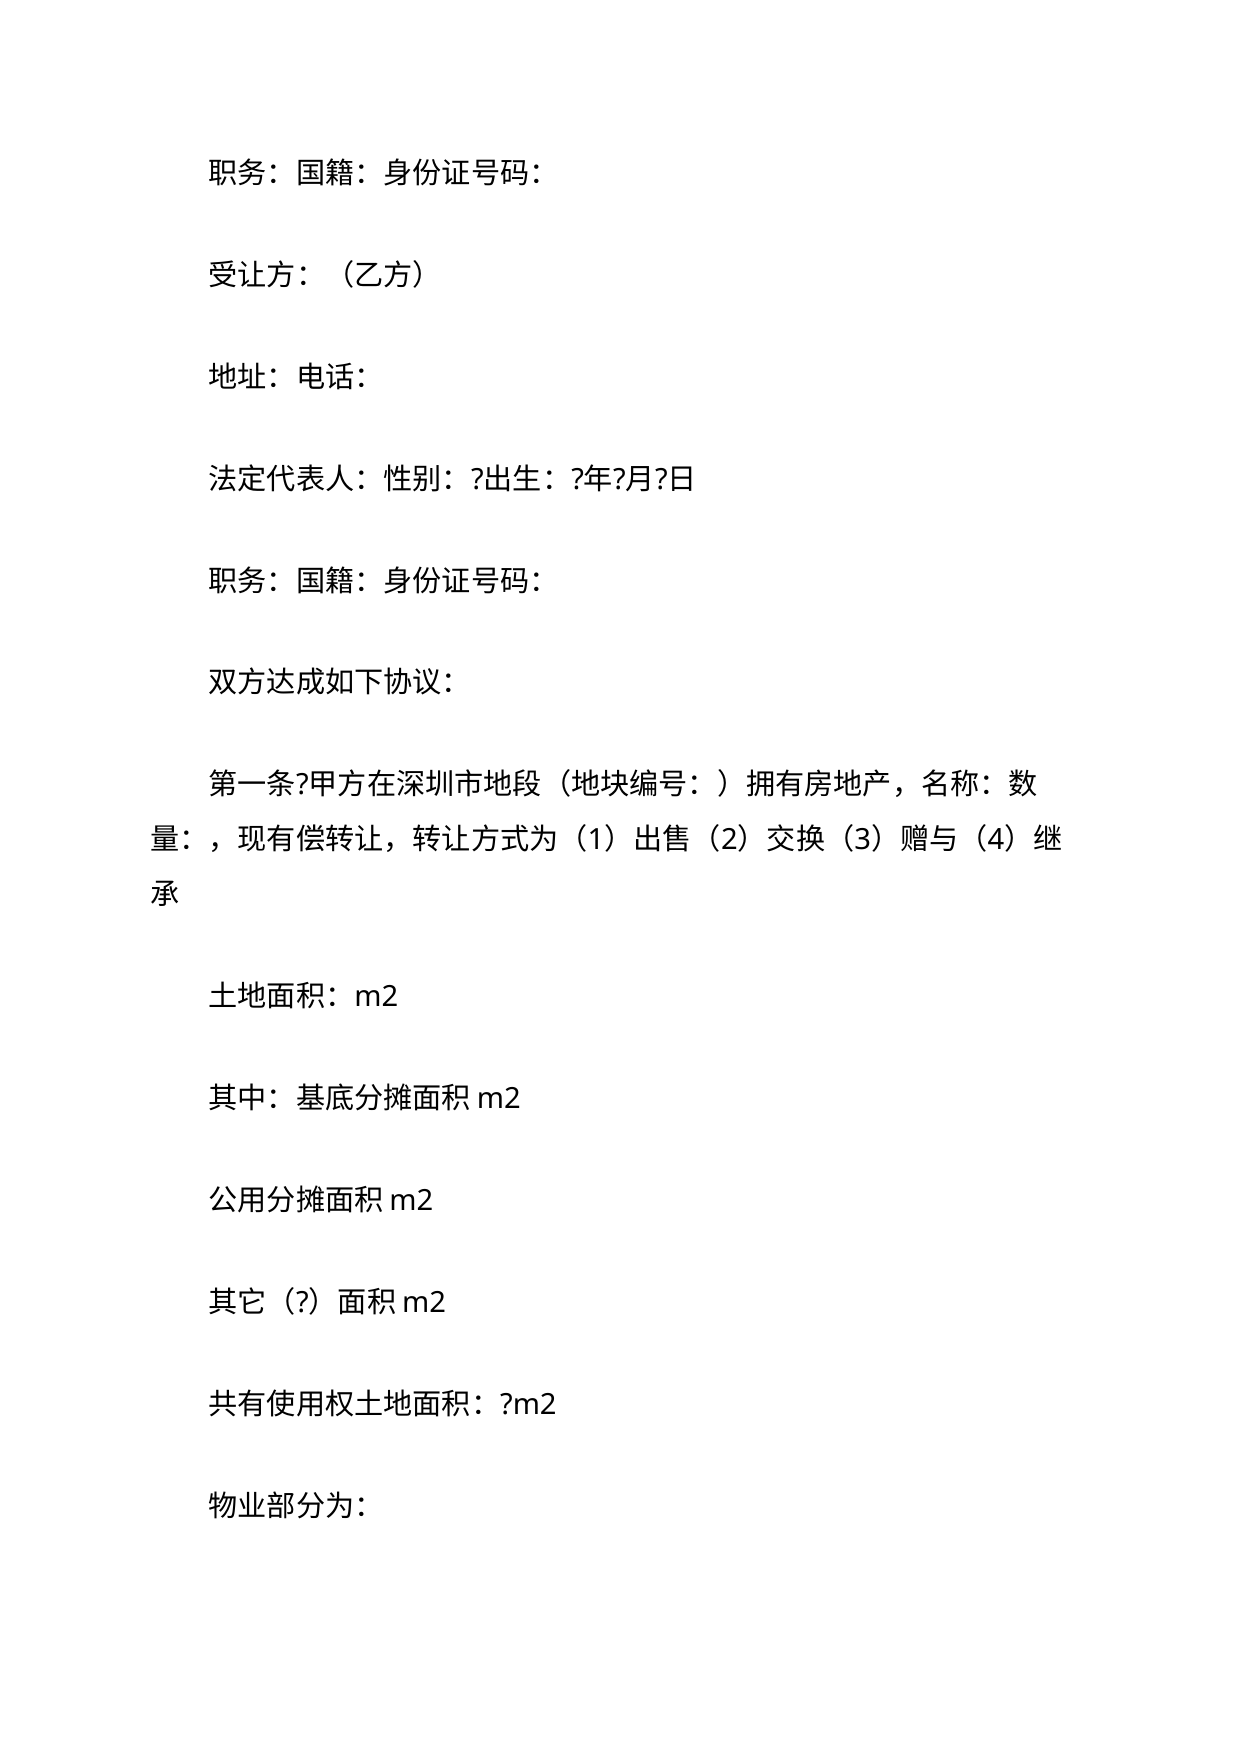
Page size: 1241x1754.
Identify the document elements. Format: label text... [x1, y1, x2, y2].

text 第一条?甲方在深圳市地段（地块编号：）拥有房地产，名称：数量：，现有偿转让，转让方式为（1）出售（2）交换（3）赠与（4）继承 [150, 761, 1090, 913]
text 职务：国籍：身份证号码： [150, 150, 1090, 192]
text 土地面积：m2 [150, 973, 1090, 1015]
text 职务：国籍：身份证号码： [150, 557, 1090, 599]
text 共有使用权土地面积：?m2 [150, 1381, 1090, 1423]
text 其中：基底分摊面积m2 [150, 1074, 1090, 1117]
text 双方达成如下协议： [150, 659, 1090, 701]
text 其它（?）面积m2 [150, 1278, 1090, 1321]
text 物业部分为： [150, 1482, 1090, 1525]
text 受让方：（乙方） [150, 252, 1090, 294]
text 地址：电话： [150, 353, 1090, 396]
text 公用分摊面积m2 [150, 1177, 1090, 1219]
text 法定代表人：性别：?出生：?年?月?日 [150, 455, 1090, 498]
